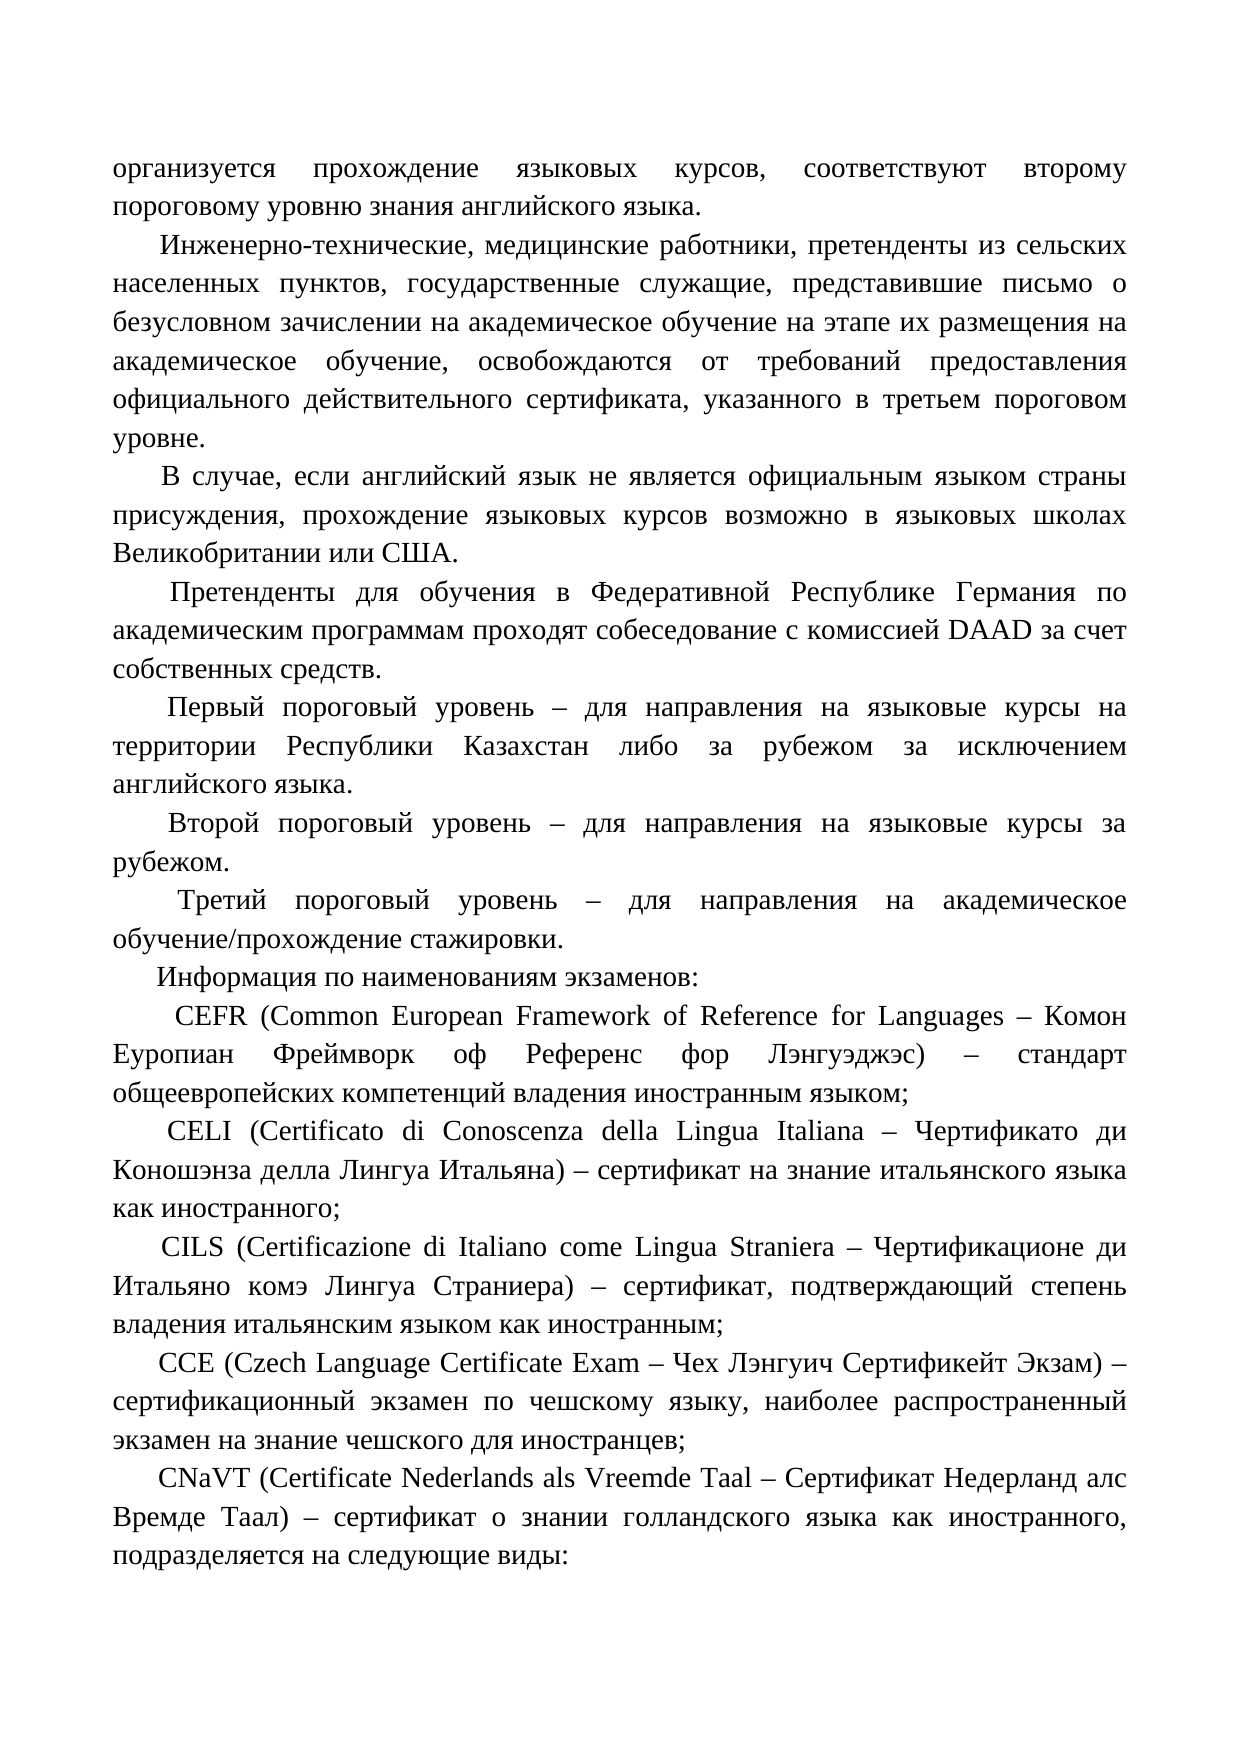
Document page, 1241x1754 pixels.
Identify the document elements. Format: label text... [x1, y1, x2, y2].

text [112, 150, 1128, 222]
text CNaVT (Certificate Nederlands als Vreemde Taal – Сертификат Недерланд алс Времде Таал) – сертификат о знании голландского языка как иностранного, подразделяется на следующие виды: [112, 1460, 1128, 1571]
text CCE (Czech Language Certificate Exam – Чех Лэнгуич Сертификейт Экзам) – сертификационный экзамен по чешскому языку, наиболее распространенный экзамен на знание чешского для иностранцев; [112, 1345, 1128, 1455]
text В случае, если английский язык не является официальным языком страны присуждения, прохождение языковых курсов возможно в языковых школах Великобритании или США. [112, 458, 1128, 569]
text Инженерно-технические, медицинские работники, претенденты из сельских населенных пунктов, государственные служащие, представившие письмо о безусловном зачислении на академическое обучение на этапе их размещения на академическое обучение, освобождаются от требований предоставления официального действительного сертификата, указанного в третьем пороговом уровне. [112, 227, 1128, 453]
text Претенденты для обучения в Федеративной Республике Германия по академическим программам проходят собеседование с комиссией DAAD за счет собственных средств. [112, 574, 1128, 684]
text Третий пороговый уровень – для направления на академическое обучение/прохождение стажировки. [112, 882, 1128, 954]
text Первый пороговый уровень – для направления на языковые курсы на территории Республики Казахстан либо за рубежом за исключением английского языка. [112, 689, 1128, 800]
text Второй пороговый уровень – для направления на языковые курсы за рубежом. [112, 805, 1128, 877]
text CEFR (Common European Framework of Reference for Languages – Комон Еуропиан Фреймворк оф Референс фор Лэнгуэджэс) – стандарт общеевропейских компетенций владения иностранным языком; [112, 998, 1128, 1108]
text Информация по наименованиям экзаменов: [112, 959, 1128, 993]
text CILS (Certificazione di Italiano come Lingua Straniera – Чертификационе ди Итальяно комэ Лингуа Страниера) – сертификат, подтверждающий степень владения итальянским языком как иностранным; [112, 1229, 1128, 1340]
text CELI (Certificato di Conoscenza della Lingua Italiana – Чертификато ди Коношэнза делла Лингуа Итальяна) – сертификат на знание итальянского языка как иностранного; [112, 1113, 1128, 1224]
